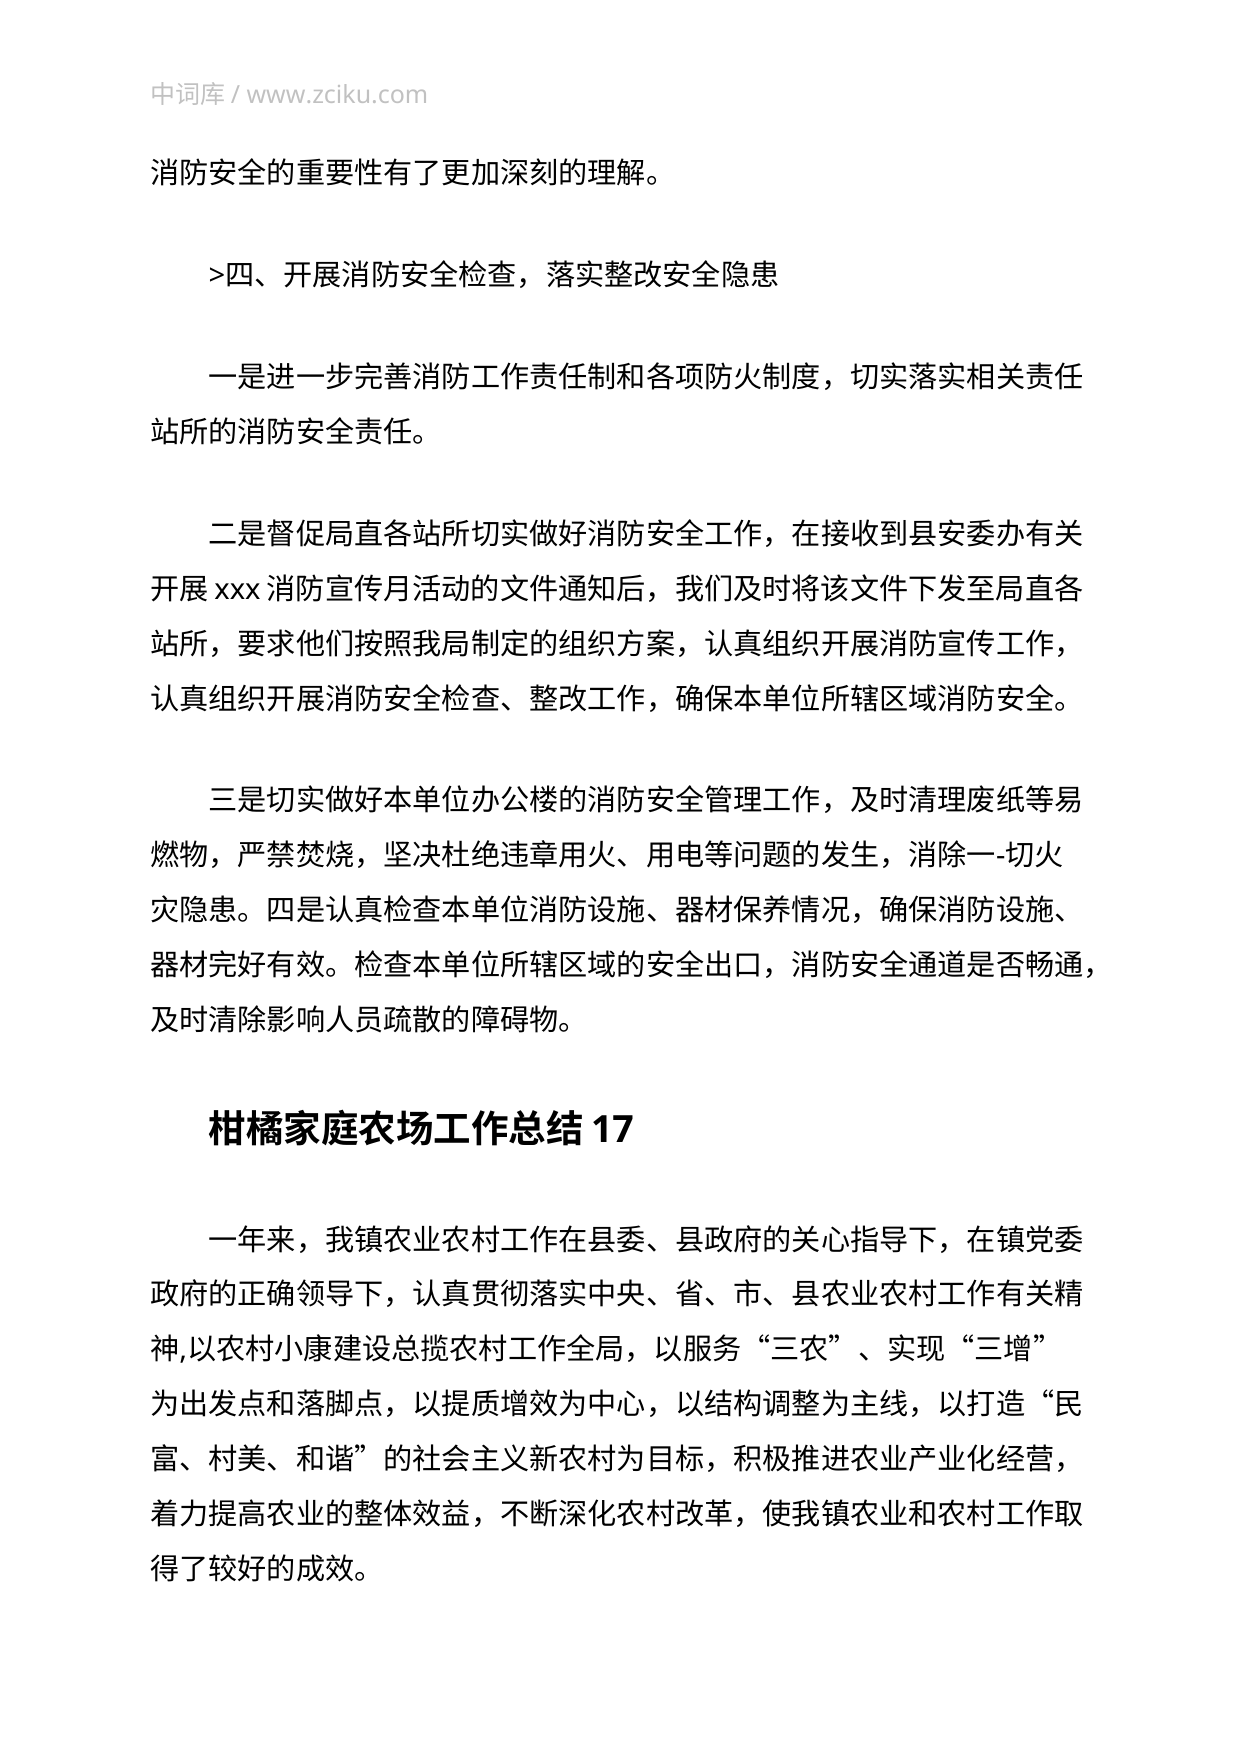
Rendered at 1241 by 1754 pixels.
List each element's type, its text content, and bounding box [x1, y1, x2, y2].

text 一年来，我镇农业农村工作在县委、县政府的关心指导下，在镇党委政府的正确领导下，认真贯彻落实中央、省、市、县农业农村工作有关精神,以农村小康建设总揽农村工作全局，以服务“三农”、实现“三增”为出发点和落脚点，以提质增效为中心，以结构调整为主线，以打造“民富、村美、和谐”的社会主义新农村为目标，积极推进农业产业化经营，着力提高农业的整体效益，不断深化农村改革，使我镇农业和农村工作取得了较好的成效。 [150, 1216, 1090, 1588]
text 柑橘家庭农场工作总结17 [150, 1098, 1090, 1153]
text 二是督促局直各站所切实做好消防安全工作，在接收到县安委办有关开展xxx消防宣传月活动的文件通知后，我们及时将该文件下发至局直各站所，要求他们按照我局制定的组织方案，认真组织开展消防宣传工作，认真组织开展消防安全检查、整改工作，确保本单位所辖区域消防安全。 [150, 510, 1090, 717]
text 一是进一步完善消防工作责任制和各项防火制度，切实落实相关责任站所的消防安全责任。 [150, 354, 1090, 451]
text >四、开展消防安全检查，落实整改安全隐患 [150, 252, 1090, 294]
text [150, 150, 1090, 192]
text 三是切实做好本单位办公楼的消防安全管理工作，及时清理废纸等易燃物，严禁焚烧，坚决杜绝违章用火、用电等问题的发生，消除一-切火灾隐患。四是认真检查本单位消防设施、器材保养情况，确保消防设施、器材完好有效。检查本单位所辖区域的安全出口，消防安全通道是否畅通，及时清除影响人员疏散的障碍物。 [150, 777, 1090, 1039]
